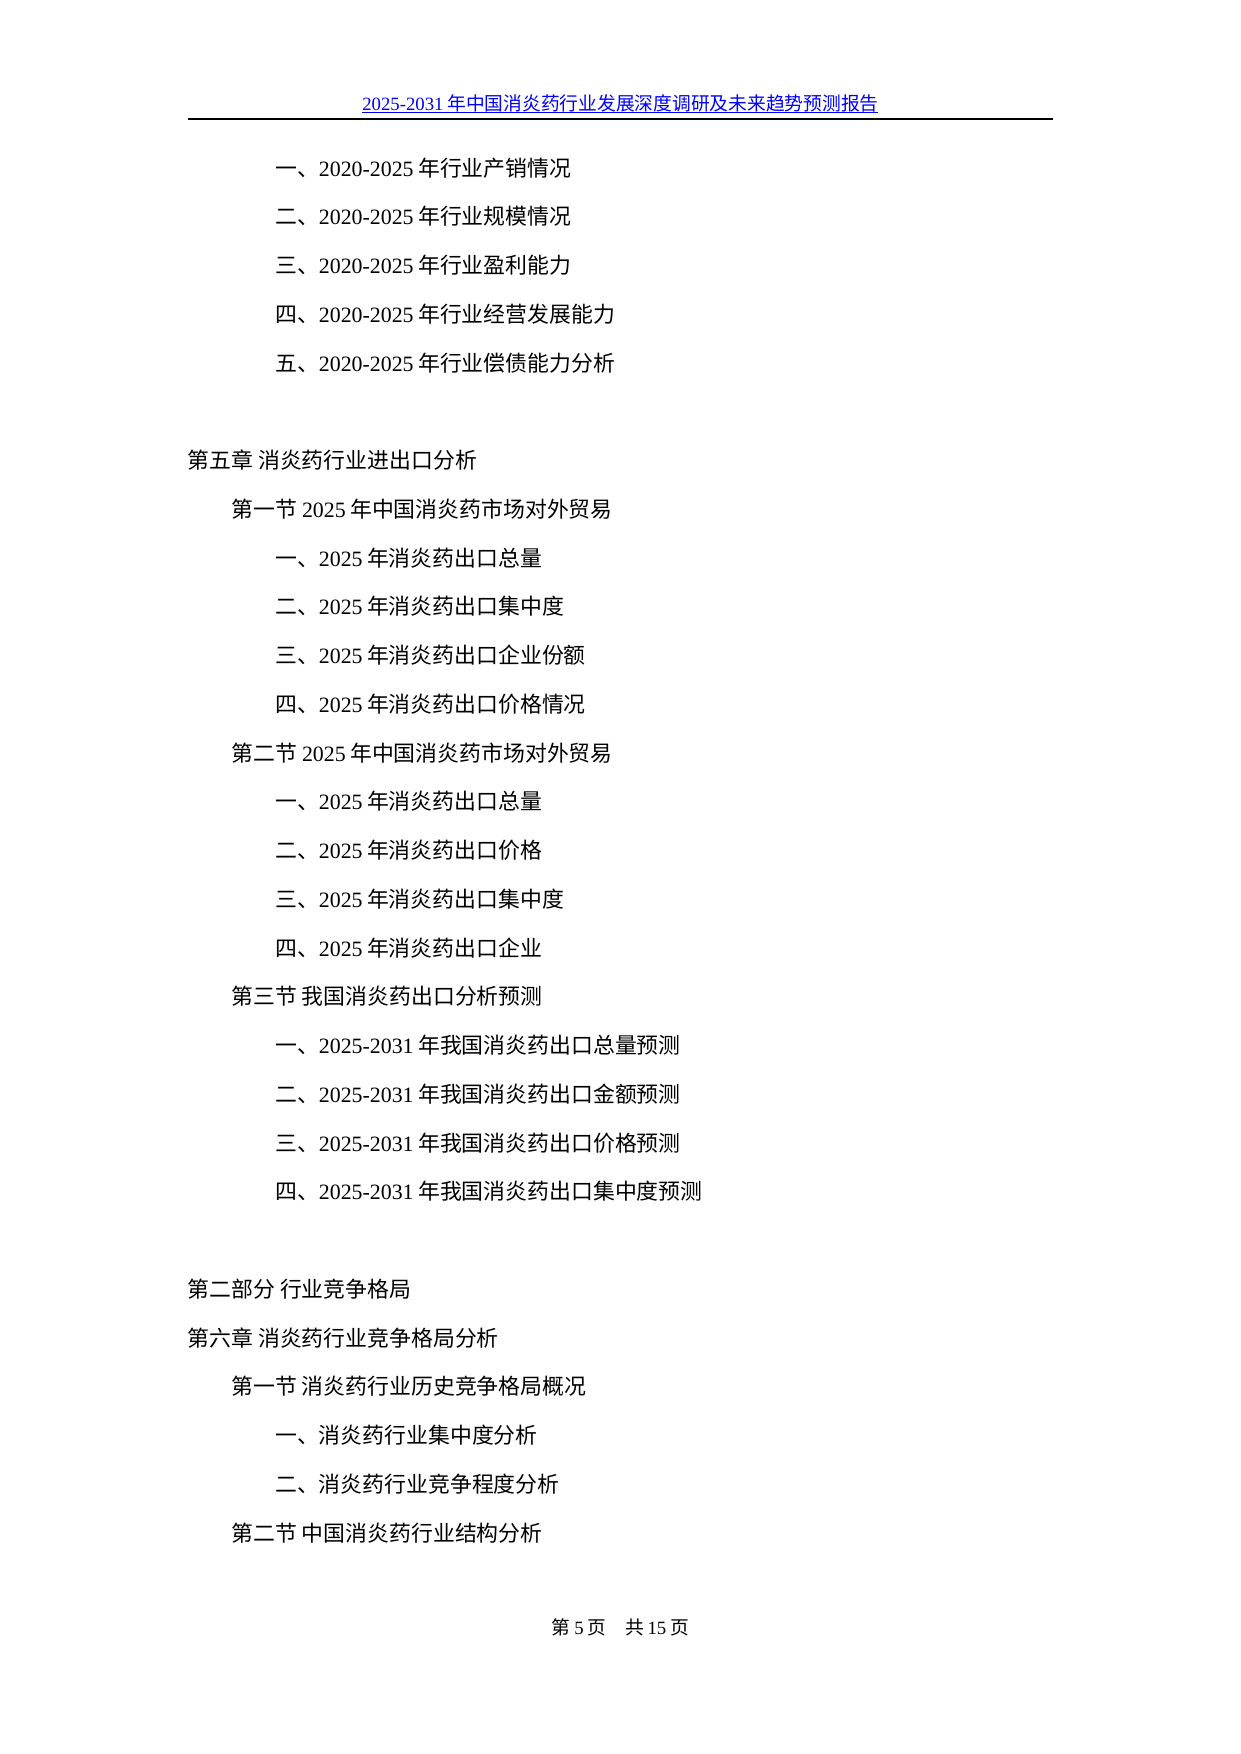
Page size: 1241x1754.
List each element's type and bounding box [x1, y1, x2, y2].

text [187, 150, 1053, 1548]
